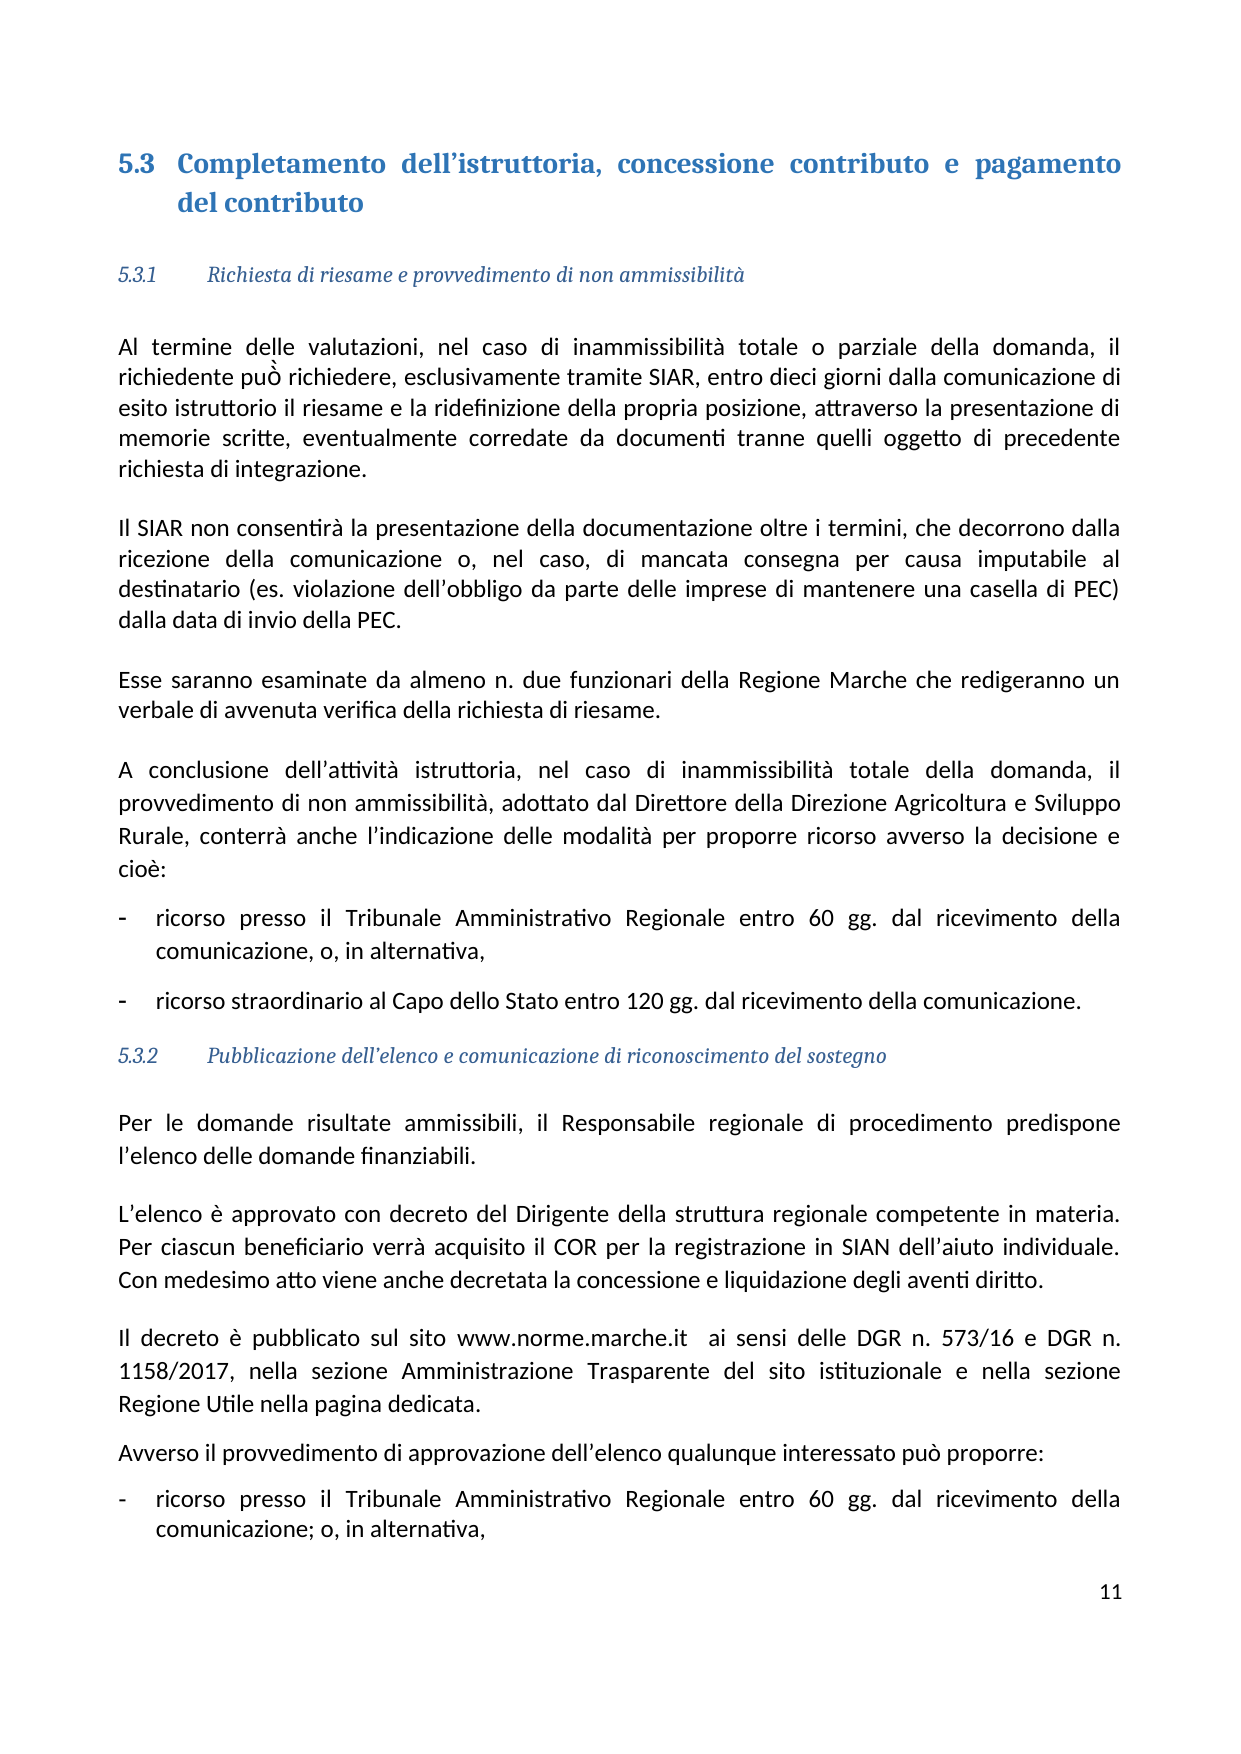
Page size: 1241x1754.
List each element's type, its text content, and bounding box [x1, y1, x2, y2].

list Completamento dell’istruttoria, concessione contributo e pagamento del contributo [118, 148, 1122, 220]
text Avverso il provvedimento di approvazione dell’elenco qualunque interessato può proporre: [118, 1437, 1122, 1468]
text Al termine delle valutazioni, nel caso di inammissibilità totale o parziale della domanda, il richiedente può̀ richiedere, esclusivamente tramite SIAR, entro dieci giorni dalla comunicazione di esito istruttorio il riesame e la ridefinizione della propria posizione, attraverso la presentazione di memorie scritte, eventualmente corredate da documenti tranne quelli oggetto di precedente richiesta di integrazione. [118, 331, 1122, 483]
text L’elenco è approvato con decreto del Dirigente della struttura regionale competente in materia. Per ciascun beneficiario verrà acquisito il COR per la registrazione in SIAN dell’aiuto individuale. Con medesimo atto viene anche decretata la concessione e liquidazione degli aventi diritto. [118, 1198, 1122, 1294]
text Il decreto è pubblicato sul sito www.norme.marche.it ai sensi delle DGR n. 573/16 e DGR n. 1158/2017, nella sezione Amministrazione Trasparente del sito istituzionale e nella sezione Regione Utile nella pagina dedicata. [118, 1322, 1122, 1418]
subtitle Richiesta di riesame e provvedimento di non ammissibilità [118, 262, 1122, 288]
text A conclusione dell’attività istruttoria, nel caso di inammissibilità totale della domanda, il provvedimento di non ammissibilità, adottato dal Direttore della Direzione Agricoltura e Sviluppo Rurale, conterrà anche l’indicazione delle modalità per proporre ricorso avverso la decisione e cioè: [118, 754, 1122, 883]
list ricorso presso il Tribunale Amministrativo Regionale entro 60 gg. dal ricevimento della comunicazione, o, in alternativa, [118, 902, 1122, 966]
list ricorso straordinario al Capo dello Stato entro 120 gg. dal ricevimento della comunicazione. [118, 985, 1122, 1015]
subtitle Pubblicazione dell’elenco e comunicazione di riconoscimento del sostegno [118, 1043, 1122, 1069]
list ricorso presso il Tribunale Amministrativo Regionale entro 60 gg. dal ricevimento della comunicazione; o, in alternativa, [118, 1483, 1122, 1544]
text Esse saranno esaminate da almeno n. due funzionari della Regione Marche che redigeranno un verbale di avvenuta verifica della richiesta di riesame. [118, 664, 1122, 725]
text Il SIAR non consentirà la presentazione della documentazione oltre i termini, che decorrono dalla ricezione della comunicazione o, nel caso, di mancata consegna per causa imputabile al destinatario (es. violazione dell’obbligo da parte delle imprese di mantenere una casella di PEC) dalla data di invio della PEC. [118, 513, 1122, 635]
text Per le domande risultate ammissibili, il Responsabile regionale di procedimento predispone l’elenco delle domande finanziabili. [118, 1107, 1122, 1171]
